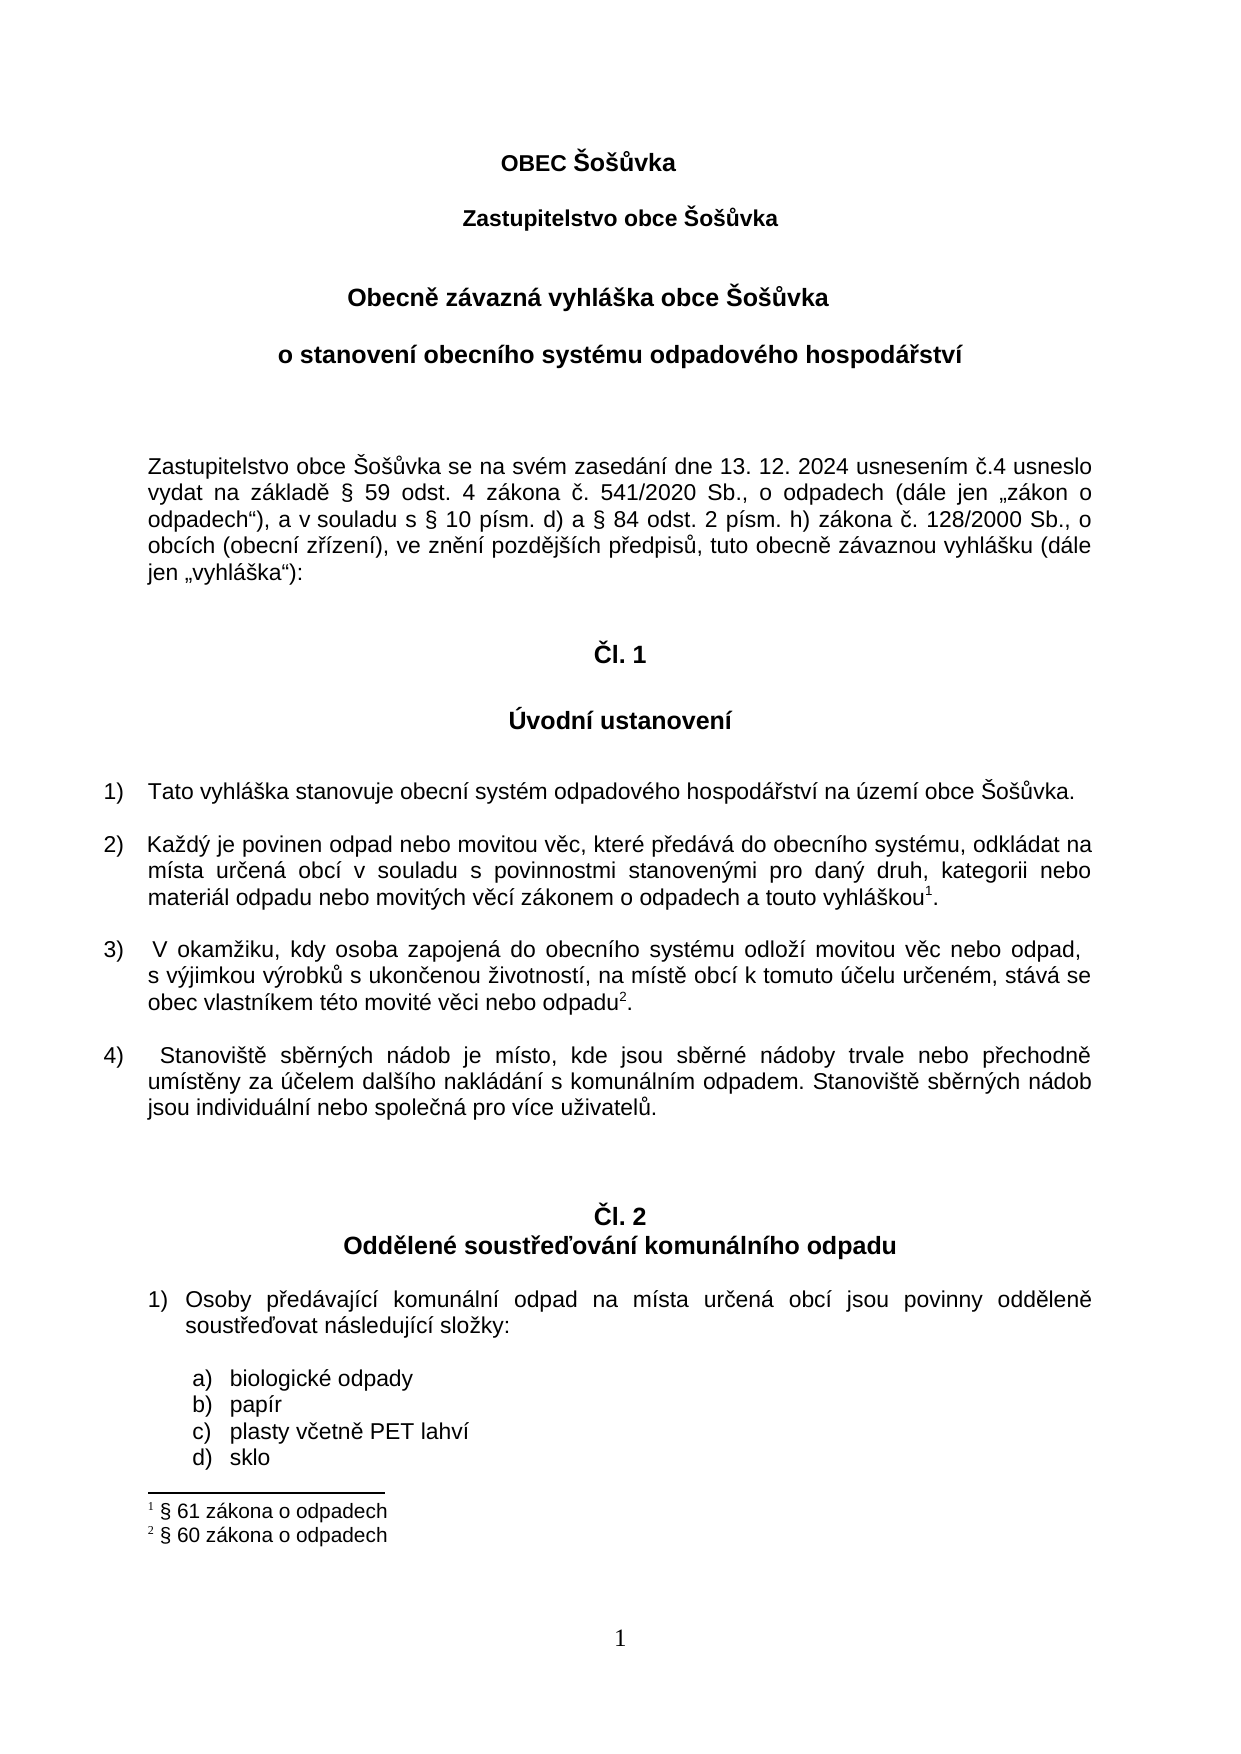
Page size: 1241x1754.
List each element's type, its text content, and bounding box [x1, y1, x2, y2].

list Stanoviště sběrných nádob je místo, kde jsou sběrné nádoby trvale nebo přechodně umístěny za účelem dalšího nakládání s komunálním odpadem. Stanoviště sběrných nádob jsou individuální nebo společná pro více uživatelů. [103, 1042, 1092, 1121]
list Každý je povinen odpad nebo movitou věc, které předává do obecního systému, odkládat na místa určená obcí v souladu s povinnostmi stanovenými pro daný druh, kategorii nebo materiál odpadu nebo movitých věcí zákonem o odpadech a touto vyhláškou. [103, 831, 1092, 910]
text Zastupitelstvo obce Šošůvka se na svém zasedání dne 13. 12. 2024 usnesením č.4 usneslo vydat na základě § 59 odst. 4 zákona č. 541/2020 Sb., o odpadech (dále jen „zákon o odpadech“), a v souladu s § 10 písm. d) a § 84 odst. 2 písm. h) zákona č. 128/2000 Sb., o obcích (obecní zřízení), ve znění pozdějších předpisů, tuto obecně závaznou vyhlášku (dále jen „vyhláška“): [148, 453, 1092, 585]
list papír [192, 1391, 1092, 1418]
text o stanovení obecního systému odpadového hospodářství [148, 340, 1092, 369]
text OBEC Šošůvka [148, 148, 1029, 176]
text Obecně závazná vyhláška obce Šošůvka [148, 283, 1029, 312]
list biologické odpady [192, 1365, 1092, 1391]
text Oddělené soustřeďování komunálního odpadu [148, 1231, 1092, 1259]
text Čl. 2 [148, 1202, 1092, 1231]
list Osoby předávající komunální odpad na místa určená obcí jsou povinny odděleně soustřeďovat následující složky: [148, 1286, 1092, 1339]
list sklo [192, 1444, 1092, 1470]
list plasty včetně PET lahví [192, 1418, 1092, 1444]
text Čl. 1 [148, 640, 1092, 669]
text Zastupitelstvo obce Šošůvka [148, 205, 1092, 232]
list V okamžiku, kdy osoba zapojená do obecního systému odloží movitou věc nebo odpad, s výjimkou výrobků s ukončenou životností, na místě obcí k tomuto účelu určeném, stává se obec vlastníkem této movité věci nebo odpadu. [103, 936, 1092, 1015]
subtitle Úvodní ustanovení [148, 706, 1092, 735]
list Tato vyhláška stanovuje obecní systém odpadového hospodářství na území obce Šošůvka. [103, 778, 1092, 804]
